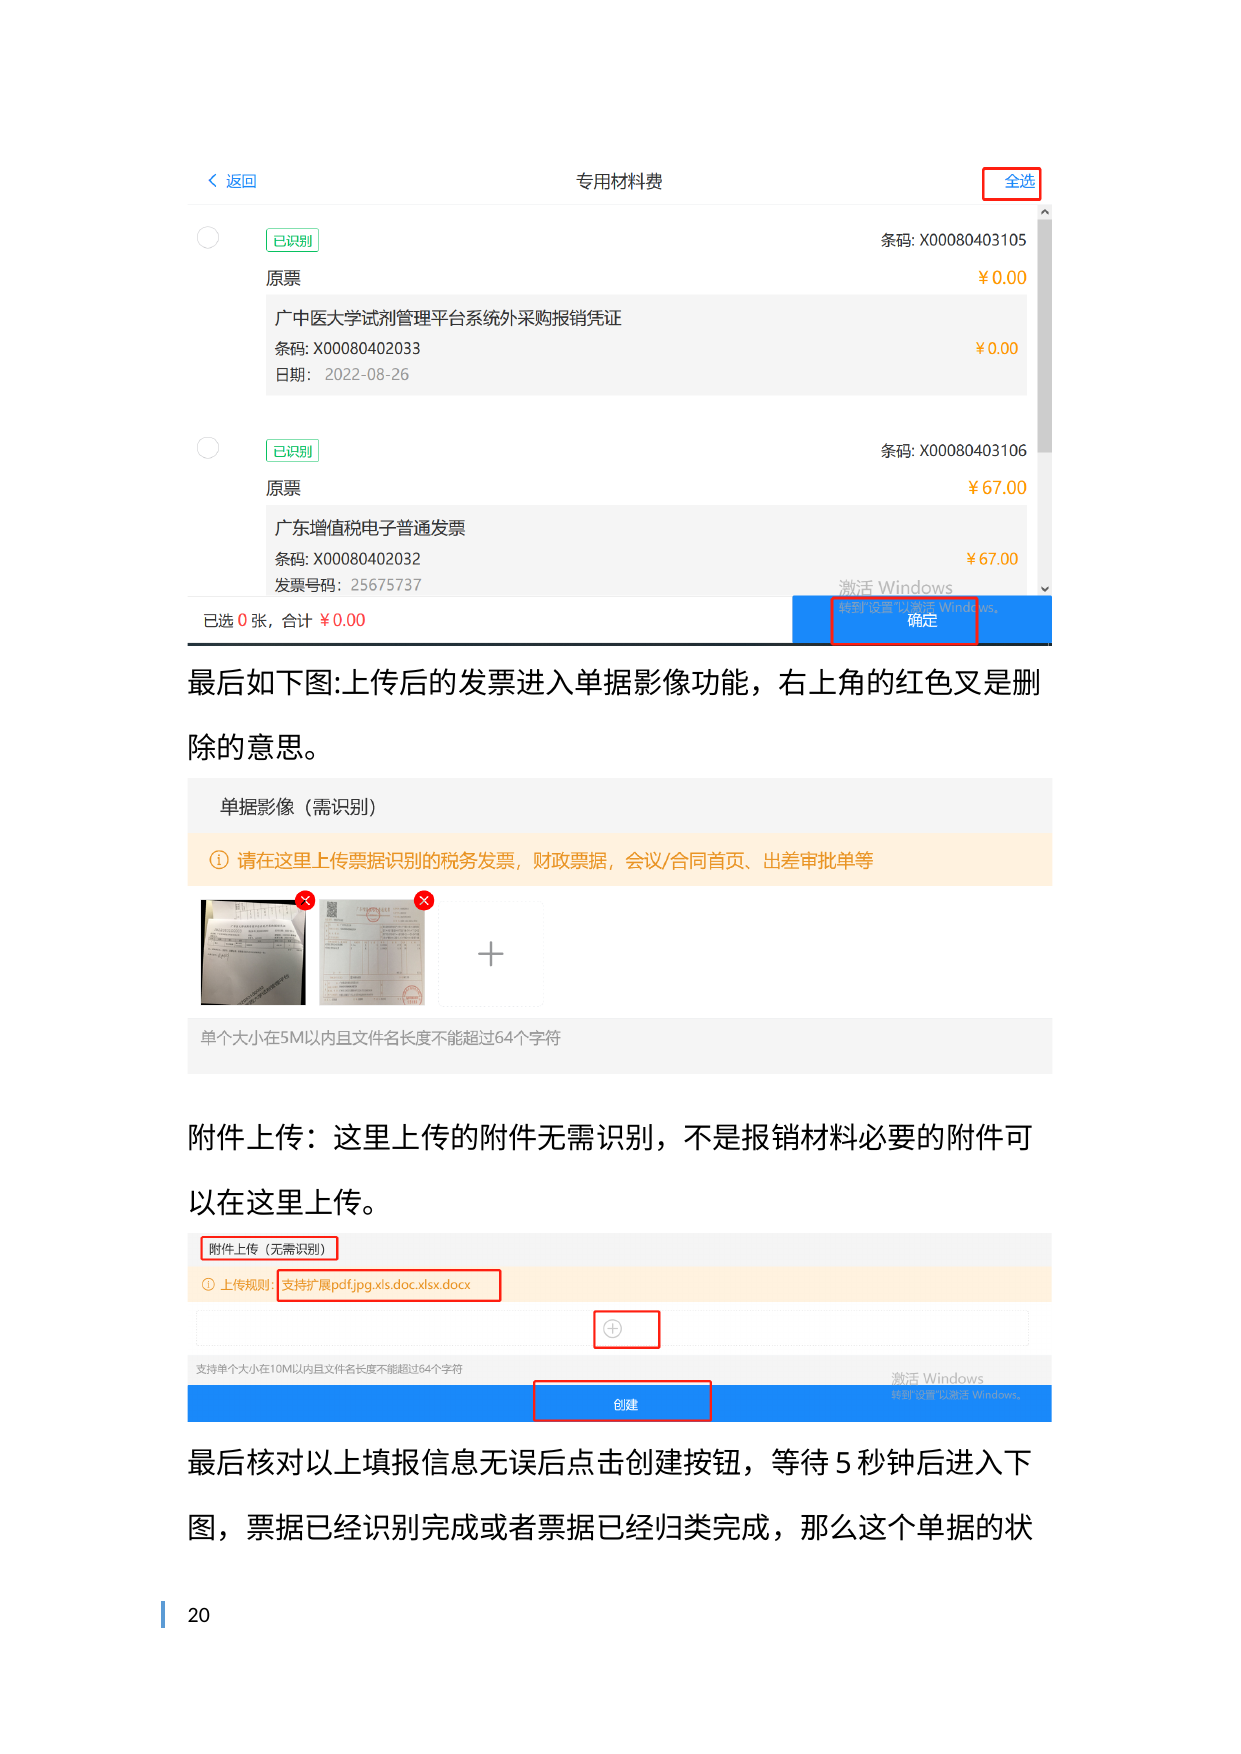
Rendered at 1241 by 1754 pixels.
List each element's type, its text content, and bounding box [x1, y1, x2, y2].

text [187, 1428, 1053, 1558]
picture [187, 1233, 1052, 1422]
picture [187, 778, 1053, 1074]
text 附件上传：这里上传的附件无需识别，不是报销材料必要的附件可以在这里上传。 [187, 1103, 1053, 1233]
text 最后如下图:上传后的发票进入单据影像功能，右上角的红色叉是删除的意思。 [187, 648, 1053, 778]
picture [187, 160, 1052, 646]
